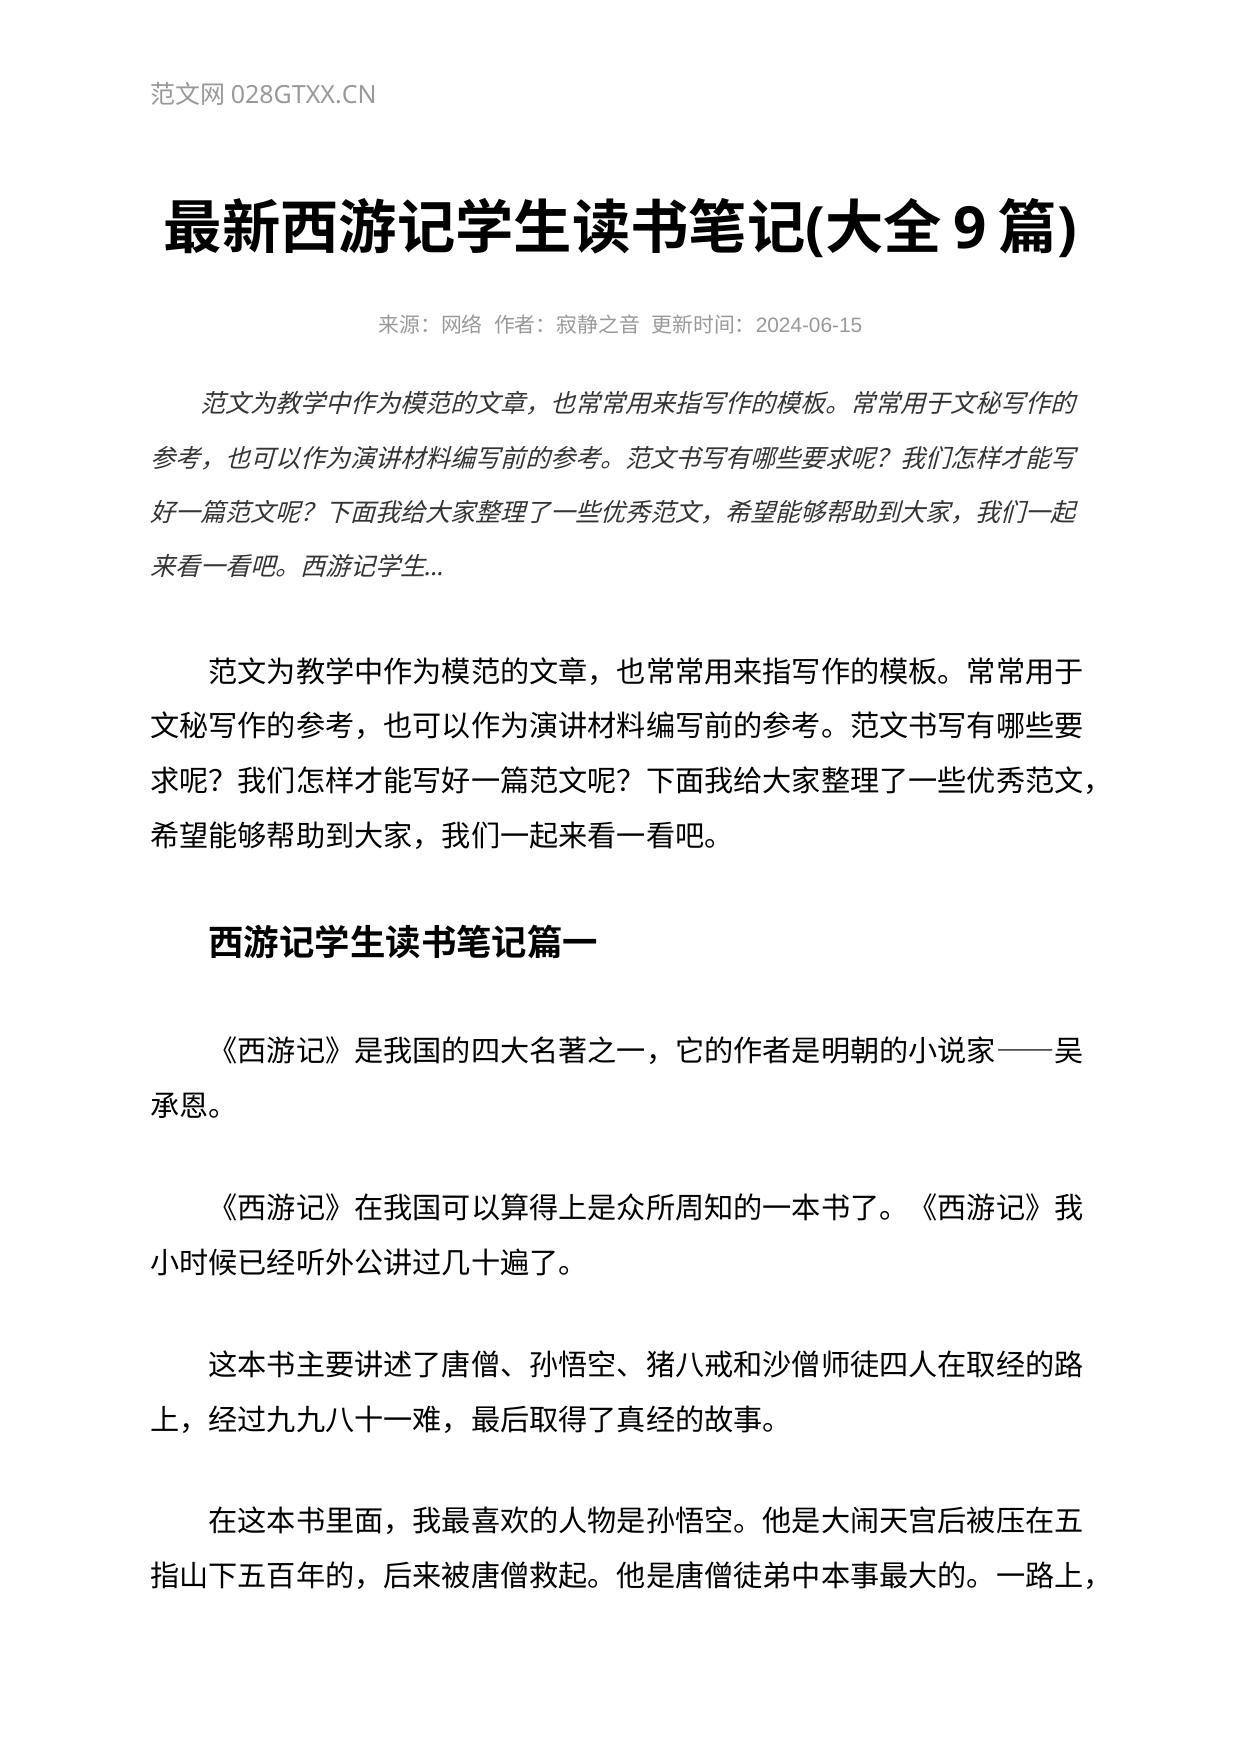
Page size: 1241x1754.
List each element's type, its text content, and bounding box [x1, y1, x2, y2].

subtitle 最新西游记学生读书笔记(大全9篇) [150, 181, 1090, 266]
text 来源：网络 作者：寂静之音 更新时间：2024-06-15 [150, 313, 1090, 337]
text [150, 1498, 1090, 1595]
text 西游记学生读书笔记篇一 [150, 914, 1090, 966]
text 这本书主要讲述了唐僧、孙悟空、猪八戒和沙僧师徒四人在取经的路上，经过九九八十一难，最后取得了真经的故事。 [150, 1341, 1090, 1438]
text 《西游记》是我国的四大名著之一，它的作者是明朝的小说家——吴承恩。 [150, 1028, 1090, 1125]
text 范文为教学中作为模范的文章，也常常用来指写作的模板。常常用于文秘写作的参考，也可以作为演讲材料编写前的参考。范文书写有哪些要求呢？我们怎样才能写好一篇范文呢？下面我给大家整理了一些优秀范文，希望能够帮助到大家，我们一起来看一看吧。 [150, 648, 1090, 855]
text 《西游记》在我国可以算得上是众所周知的一本书了。《西游记》我小时候已经听外公讲过几十遍了。 [150, 1185, 1090, 1282]
text 范文为教学中作为模范的文章，也常常用来指写作的模板。常常用于文秘写作的参考，也可以作为演讲材料编写前的参考。范文书写有哪些要求呢？我们怎样才能写好一篇范文呢？下面我给大家整理了一些优秀范文，希望能够帮助到大家，我们一起来看一看吧。西游记学生... [150, 384, 1090, 583]
